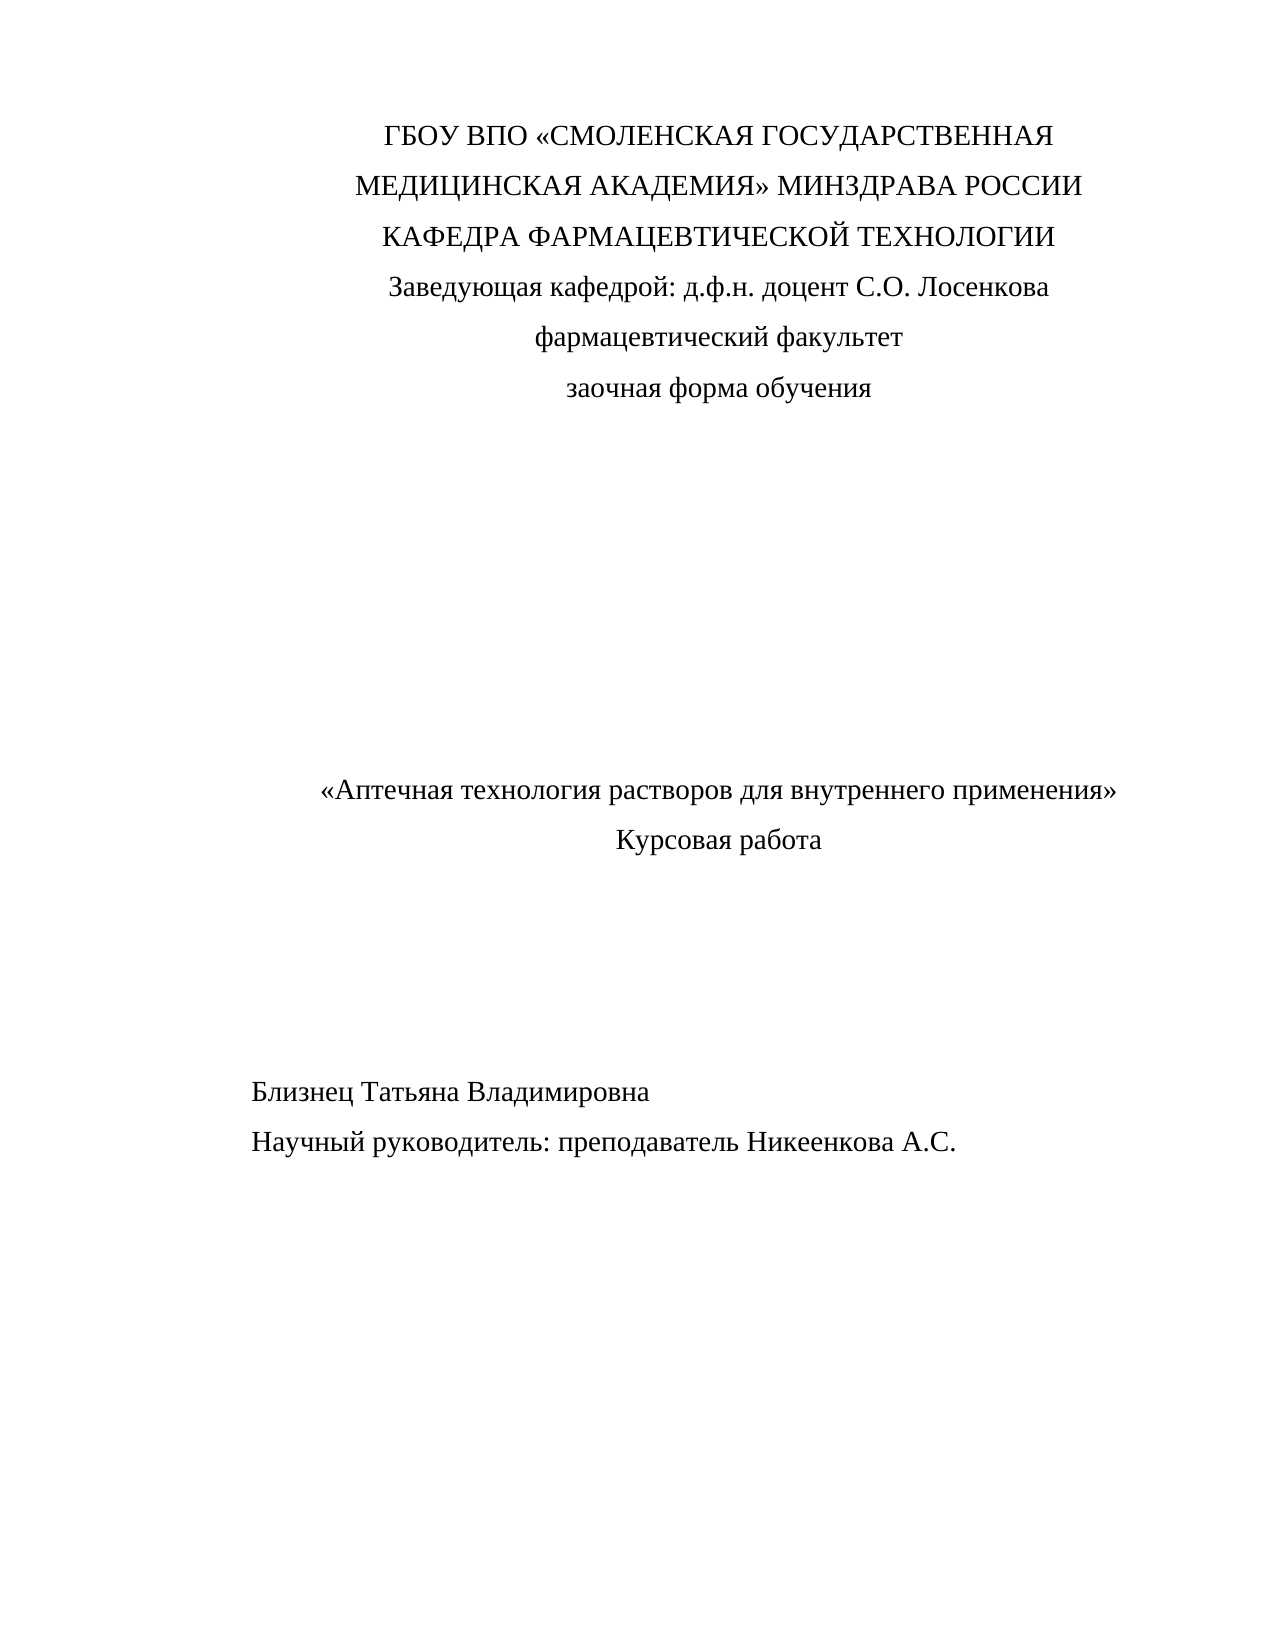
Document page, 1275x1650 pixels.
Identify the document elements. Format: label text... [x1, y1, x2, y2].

text Курсовая работа [177, 822, 1186, 856]
text «Аптечная технология растворов для внутреннего применения» [177, 772, 1186, 806]
text фармацевтический факультет [177, 319, 1186, 353]
text заочная форма обучения [177, 370, 1186, 403]
text Близнец Татьяна Владимировна [177, 1074, 1186, 1108]
text ГБОУ ВПО «СМОЛЕНСКАЯ ГОСУДАРСТВЕННАЯ [177, 118, 1186, 152]
text МЕДИЦИНСКАЯ АКАДЕМИЯ» МИНЗДРАВА РОССИИ [177, 168, 1186, 202]
text Заведующая кафедрой: д.ф.н. доцент С.О. Лосенкова [177, 269, 1186, 303]
text Научный руководитель: преподаватель Никеенкова А.С. [177, 1124, 1186, 1158]
text КАФЕДРА ФАРМАЦЕВТИЧЕСКОЙ ТЕХНОЛОГИИ [177, 219, 1186, 252]
